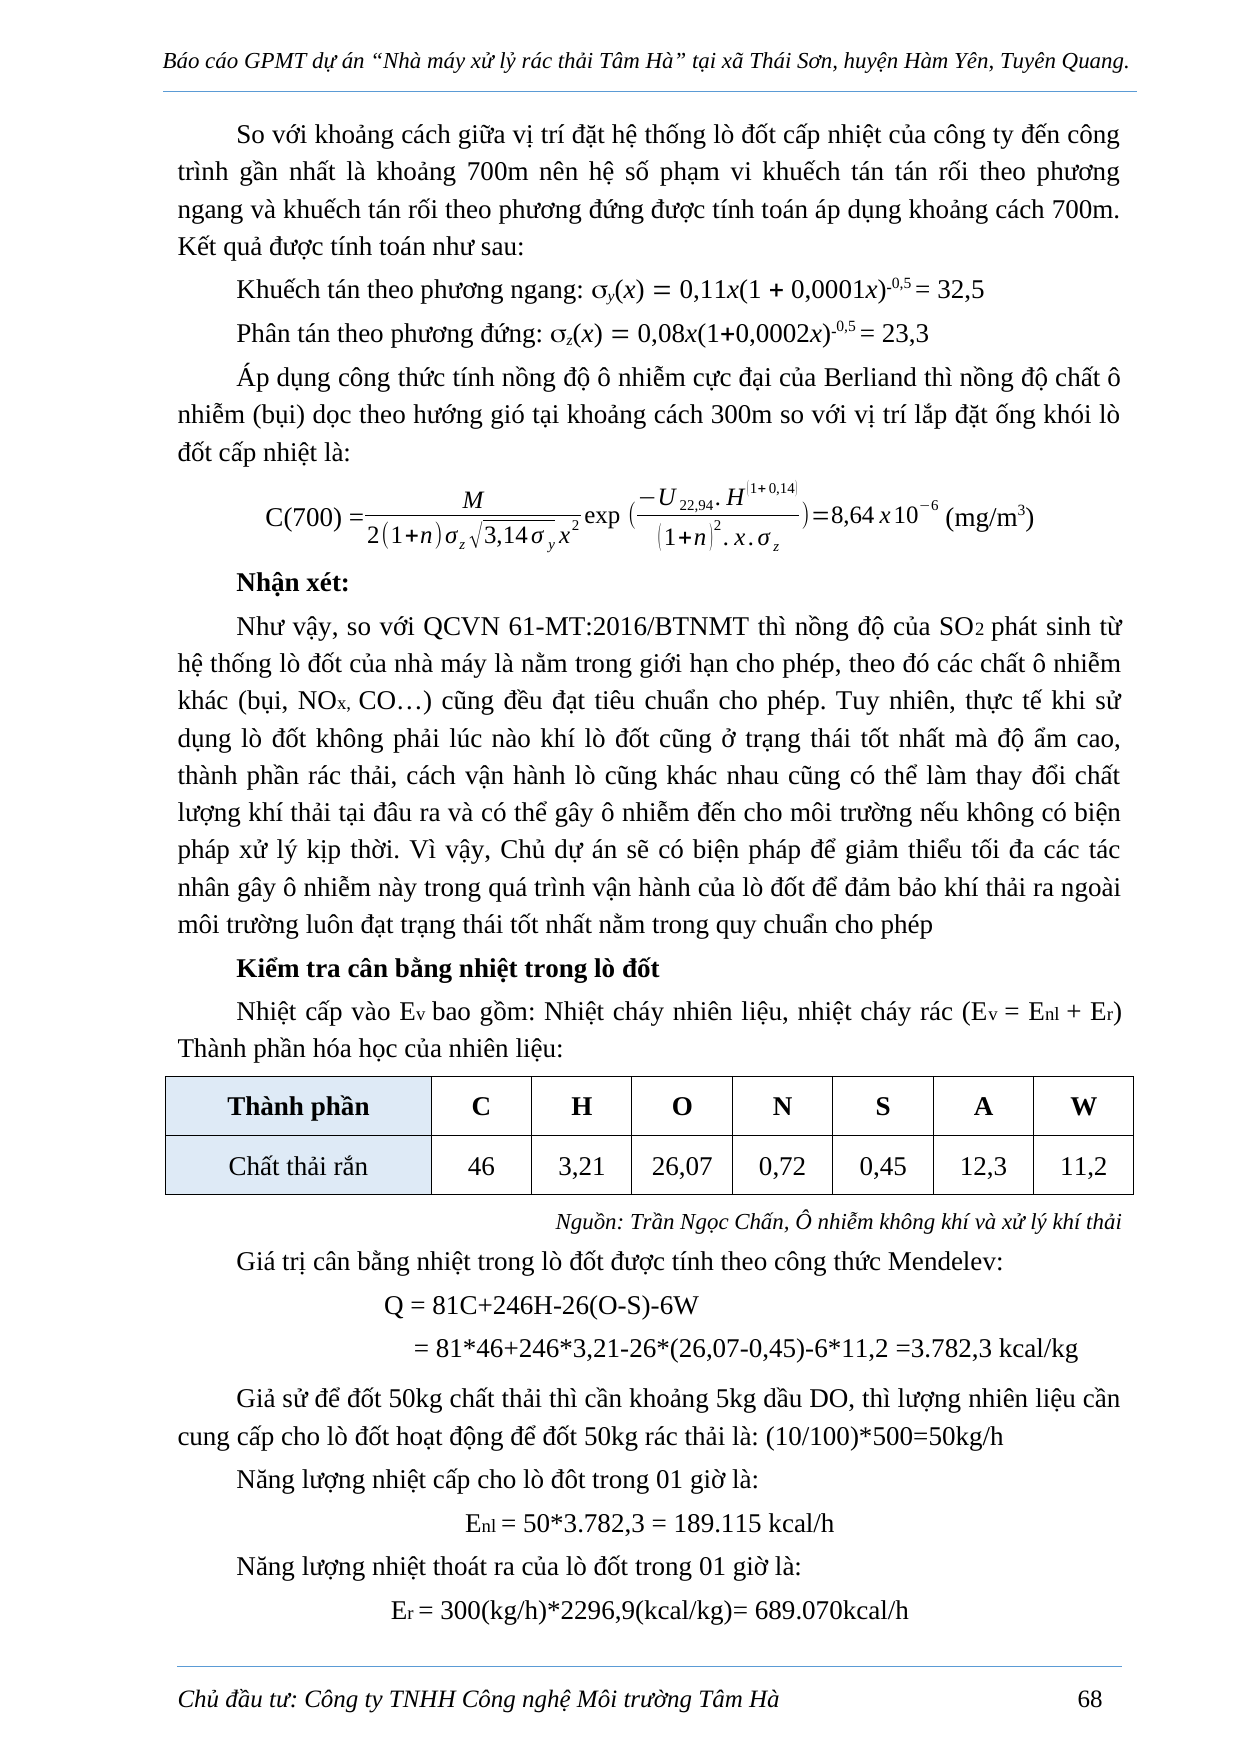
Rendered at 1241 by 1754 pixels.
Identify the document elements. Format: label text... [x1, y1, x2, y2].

text Kiểm tra cân bằng nhiệt trong lò đốt [177, 952, 1122, 983]
text Nhận xét: [177, 566, 1122, 597]
text Nguồn: Trần Ngọc Chấn, Ô nhiễm không khí và xử lý khí thải [177, 1208, 1122, 1234]
text Q = 81C+246H-26(O-S)-6W [177, 1289, 1122, 1320]
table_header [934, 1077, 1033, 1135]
text Nhiệt cấp vào Ev bao gồm: Nhiệt cháy nhiên liệu, nhiệt cháy rác (Ev = Enl + Er) Thành phần hóa học của nhiên liệu: [177, 995, 1122, 1064]
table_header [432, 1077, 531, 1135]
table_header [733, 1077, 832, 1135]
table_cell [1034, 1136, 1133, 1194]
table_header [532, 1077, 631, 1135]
text Giá trị cân bằng nhiệt trong lò đốt được tính theo công thức Mendelev: [177, 1246, 1122, 1277]
text = 81*46+246*3,21-26*(26,07-0,45)-6*11,2 =3.782,3 kcal/kg [177, 1333, 1122, 1364]
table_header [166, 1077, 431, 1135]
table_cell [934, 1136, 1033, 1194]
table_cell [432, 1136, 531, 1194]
text Khuếch tán theo phương ngang: y(x) 0,11x(1 0,0001x)0,5 = 32,5 [177, 273, 1122, 305]
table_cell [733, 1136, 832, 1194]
text Giả sử để đốt 50kg chất thải thì cần khoảng 5kg dầu DO, thì lượng nhiên liệu cần cung cấp cho lò đốt hoạt động để đốt 50kg rác thải là: (10/100)*500=50kg/h [177, 1382, 1122, 1451]
text Er = 300(kg/h)*2296,9(kcal/kg)= 689.070kcal/h [177, 1594, 1122, 1625]
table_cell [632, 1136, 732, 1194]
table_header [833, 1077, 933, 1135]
text C(700) = (mg/m3) [177, 479, 1122, 554]
text Enl = 50*3.782,3 = 189.115 kcal/h [177, 1507, 1122, 1538]
text Năng lượng nhiệt cấp cho lò đôt trong 01 giờ là: [177, 1463, 1122, 1494]
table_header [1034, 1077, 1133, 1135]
text Phân tán theo phương đứng: z(x) 0,08x(10,0002x)0,5 = 23,3 [177, 317, 1122, 348]
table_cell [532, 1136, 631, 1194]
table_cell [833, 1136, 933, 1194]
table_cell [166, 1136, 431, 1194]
text Áp dụng công thức tính nồng độ ô nhiễm cực đại của Berliand thì nồng độ chất ô nhiễm (bụi) dọc theo hướng gió tại khoảng cách 300m so với vị trí lắp đặt ống khói lò đốt cấp nhiệt là: [177, 361, 1122, 467]
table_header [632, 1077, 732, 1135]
text So với khoảng cách giữa vị trí đặt hệ thống lò đốt cấp nhiệt của công ty đến công trình gần nhất là khoảng 700m nên hệ số phạm vi khuếch tán tán rối theo phương ngang và khuếch tán rối theo phương đứng được tính toán áp dụng khoảng cách 700m. Kết quả được tính toán như sau: [177, 118, 1122, 261]
text Như vậy, so với QCVN 61-MT:2016/BTNMT thì nồng độ của SO2 phát sinh từ hệ thống lò đốt của nhà máy là nằm trong giới hạn cho phép, theo đó các chất ô nhiễm khác (bụi, NOx, CO…) cũng đều đạt tiêu chuẩn cho phép. Tuy nhiên, thực tế khi sử dụng lò đốt không phải lúc nào khí lò đốt cũng ở trạng thái tốt nhất mà độ ẩm cao, thành phần rác thải, cách vận hành lò cũng khác nhau cũng có thể làm thay đổi chất lượng khí thải tại đâu ra và có thể gây ô nhiễm đến cho môi trường nếu không có biện pháp xử lý kịp thời. Vì vậy, Chủ dự án sẽ có biện pháp để giảm thiểu tối đa các tác nhân gây ô nhiễm này trong quá trình vận hành của lò đốt để đảm bảo khí thải ra ngoài môi trường luôn đạt trạng thái tốt nhất nằm trong quy chuẩn cho phép [177, 610, 1122, 939]
text Năng lượng nhiệt thoát ra của lò đốt trong 01 giờ là: [177, 1550, 1122, 1581]
